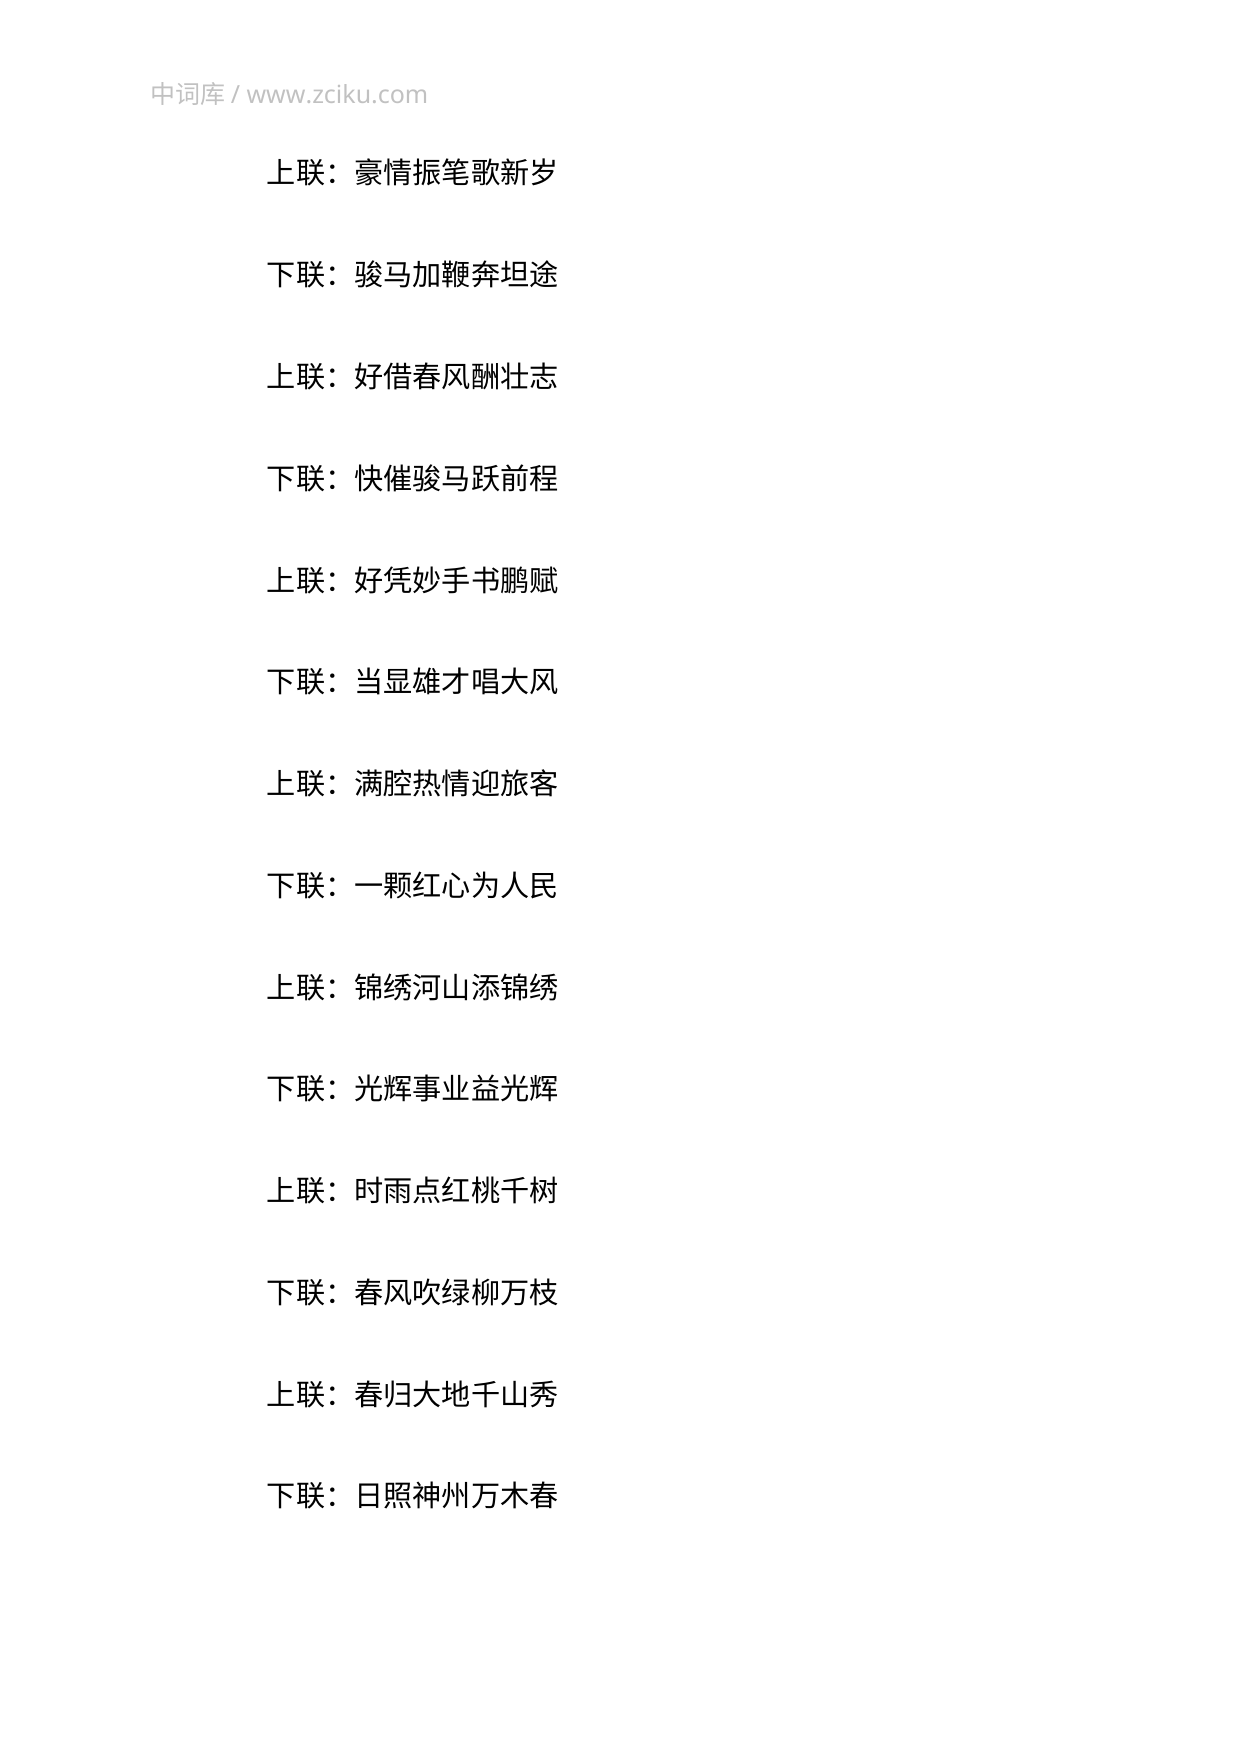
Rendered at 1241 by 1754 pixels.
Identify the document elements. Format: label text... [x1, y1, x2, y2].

text 上联：好借春风酬壮志 [150, 353, 1090, 396]
text 下联：快催骏马跃前程 [150, 455, 1090, 498]
text 下联：光辉事业益光辉 [150, 1066, 1090, 1108]
text 上联：锦绣河山添锦绣 [150, 964, 1090, 1006]
text 上联：好凭妙手书鹏赋 [150, 557, 1090, 599]
text 下联：骏马加鞭奔坦途 [150, 252, 1090, 294]
text 上联：豪情振笔歌新岁 [150, 150, 1090, 192]
text 下联：春风吹绿柳万枝 [150, 1269, 1090, 1312]
text 下联：日照神州万木春 [150, 1473, 1090, 1515]
text 下联：一颗红心为人民 [150, 862, 1090, 905]
text 上联：满腔热情迎旅客 [150, 761, 1090, 803]
text 下联：当显雄才唱大风 [150, 659, 1090, 701]
text 上联：春归大地千山秀 [150, 1371, 1090, 1413]
text 上联：时雨点红桃千树 [150, 1168, 1090, 1210]
